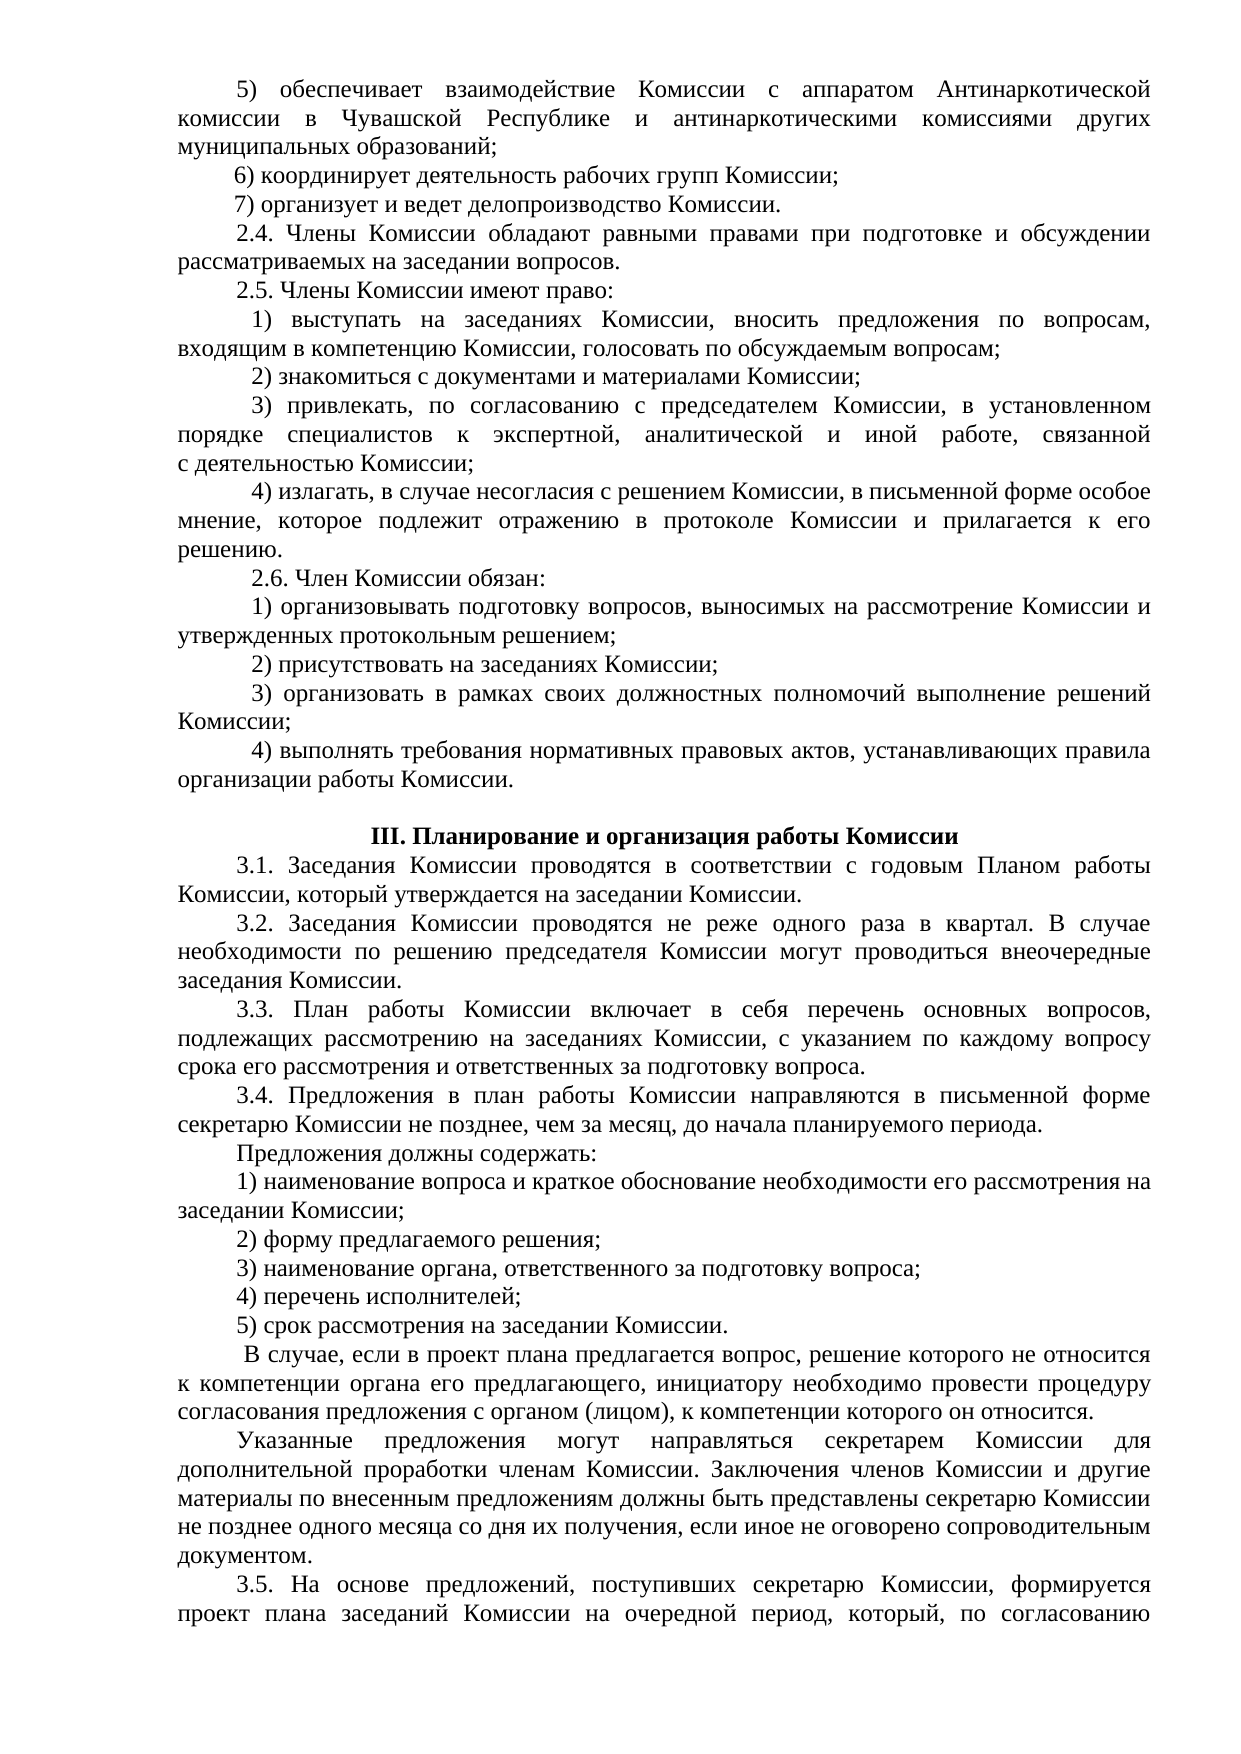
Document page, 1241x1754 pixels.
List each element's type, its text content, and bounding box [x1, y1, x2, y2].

text 3) организовать в рамках своих должностных полномочий выполнение решений Комиссии; [177, 678, 1152, 735]
text 1) организовывать подготовку вопросов, выносимых на рассмотрение Комиссии и утвержденных протокольным решением; [177, 591, 1152, 649]
text 5) обеспечивает взаимодействие Комиссии с аппаратом Антинаркотической комиссии в Чувашской Республике и антинаркотическими комиссиями других муниципальных образований; [177, 74, 1152, 160]
text 2.4. Члены Комиссии обладают равными правами при подготовке и обсуждении рассматриваемых на заседании вопросов. [177, 218, 1152, 275]
text III. Планирование и организация работы Комиссии [177, 821, 1152, 850]
text 2) форму предлагаемого решения; [177, 1224, 1152, 1253]
text 4) перечень исполнителей; [177, 1281, 1152, 1310]
text 3) наименование органа, ответственного за подготовку вопроса; [177, 1253, 1152, 1281]
text 5) срок рассмотрения на заседании Комиссии. [177, 1310, 1152, 1339]
text 4) излагать, в случае несогласия с решением Комиссии, в письменной форме особое мнение, которое подлежит отражению в протоколе Комиссии и прилагается к его решению. [177, 476, 1152, 563]
text 1) наименование вопроса и краткое обоснование необходимости его рассмотрения на заседании Комиссии; [177, 1166, 1152, 1224]
text Предложения должны содержать: [177, 1138, 1152, 1166]
text 3.2. Заседания Комиссии проводятся не реже одного раза в квартал. В случае необходимости по решению председателя Комиссии могут проводиться внеочередные заседания Комиссии. [177, 908, 1152, 994]
text 2.5. Члены Комиссии имеют право: [177, 275, 1152, 304]
text Указанные предложения могут направляться секретарем Комиссии для дополнительной проработки членам Комиссии. Заключения членов Комиссии и другие материалы по внесенным предложениям должны быть представлены секретарю Комиссии не позднее одного месяца со дня их получения, если иное не оговорено сопроводительным документом. [177, 1425, 1152, 1569]
text 1) выступать на заседаниях Комиссии, вносить предложения по вопросам, входящим в компетенцию Комиссии, голосовать по обсуждаемым вопросам; [177, 304, 1152, 361]
text 2) знакомиться с документами и материалами Комиссии; [177, 361, 1152, 390]
text 3) привлекать, по согласованию с председателем Комиссии, в установленном порядке специалистов к экспертной, аналитической и иной работе, связанной с деятельностью Комиссии; [177, 390, 1152, 476]
text 6) координирует деятельность рабочих групп Комиссии; [177, 160, 1152, 189]
text 3.1. Заседания Комиссии проводятся в соответствии с годовым Планом работы Комиссии, который утверждается на заседании Комиссии. [177, 850, 1152, 908]
text 4) выполнять требования нормативных правовых актов, устанавливающих правила организации работы Комиссии. [177, 735, 1152, 793]
text 7) организует и ведет делопроизводство Комиссии. [177, 189, 1152, 218]
text 2.6. Член Комиссии обязан: [177, 563, 1152, 591]
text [177, 1569, 1152, 1626]
text 3.3. План работы Комиссии включает в себя перечень основных вопросов, подлежащих рассмотрению на заседаниях Комиссии, с указанием по каждому вопросу срока его рассмотрения и ответственных за подготовку вопроса. [177, 994, 1152, 1080]
text В случае, если в проект плана предлагается вопрос, решение которого не относится к компетенции органа его предлагающего, инициатору необходимо провести процедуру согласования предложения с органом (лицом), к компетенции которого он относится. [177, 1339, 1152, 1425]
text 3.4. Предложения в план работы Комиссии направляются в письменной форме секретарю Комиссии не позднее, чем за месяц, до начала планируемого периода. [177, 1080, 1152, 1138]
text 2) присутствовать на заседаниях Комиссии; [177, 649, 1152, 678]
